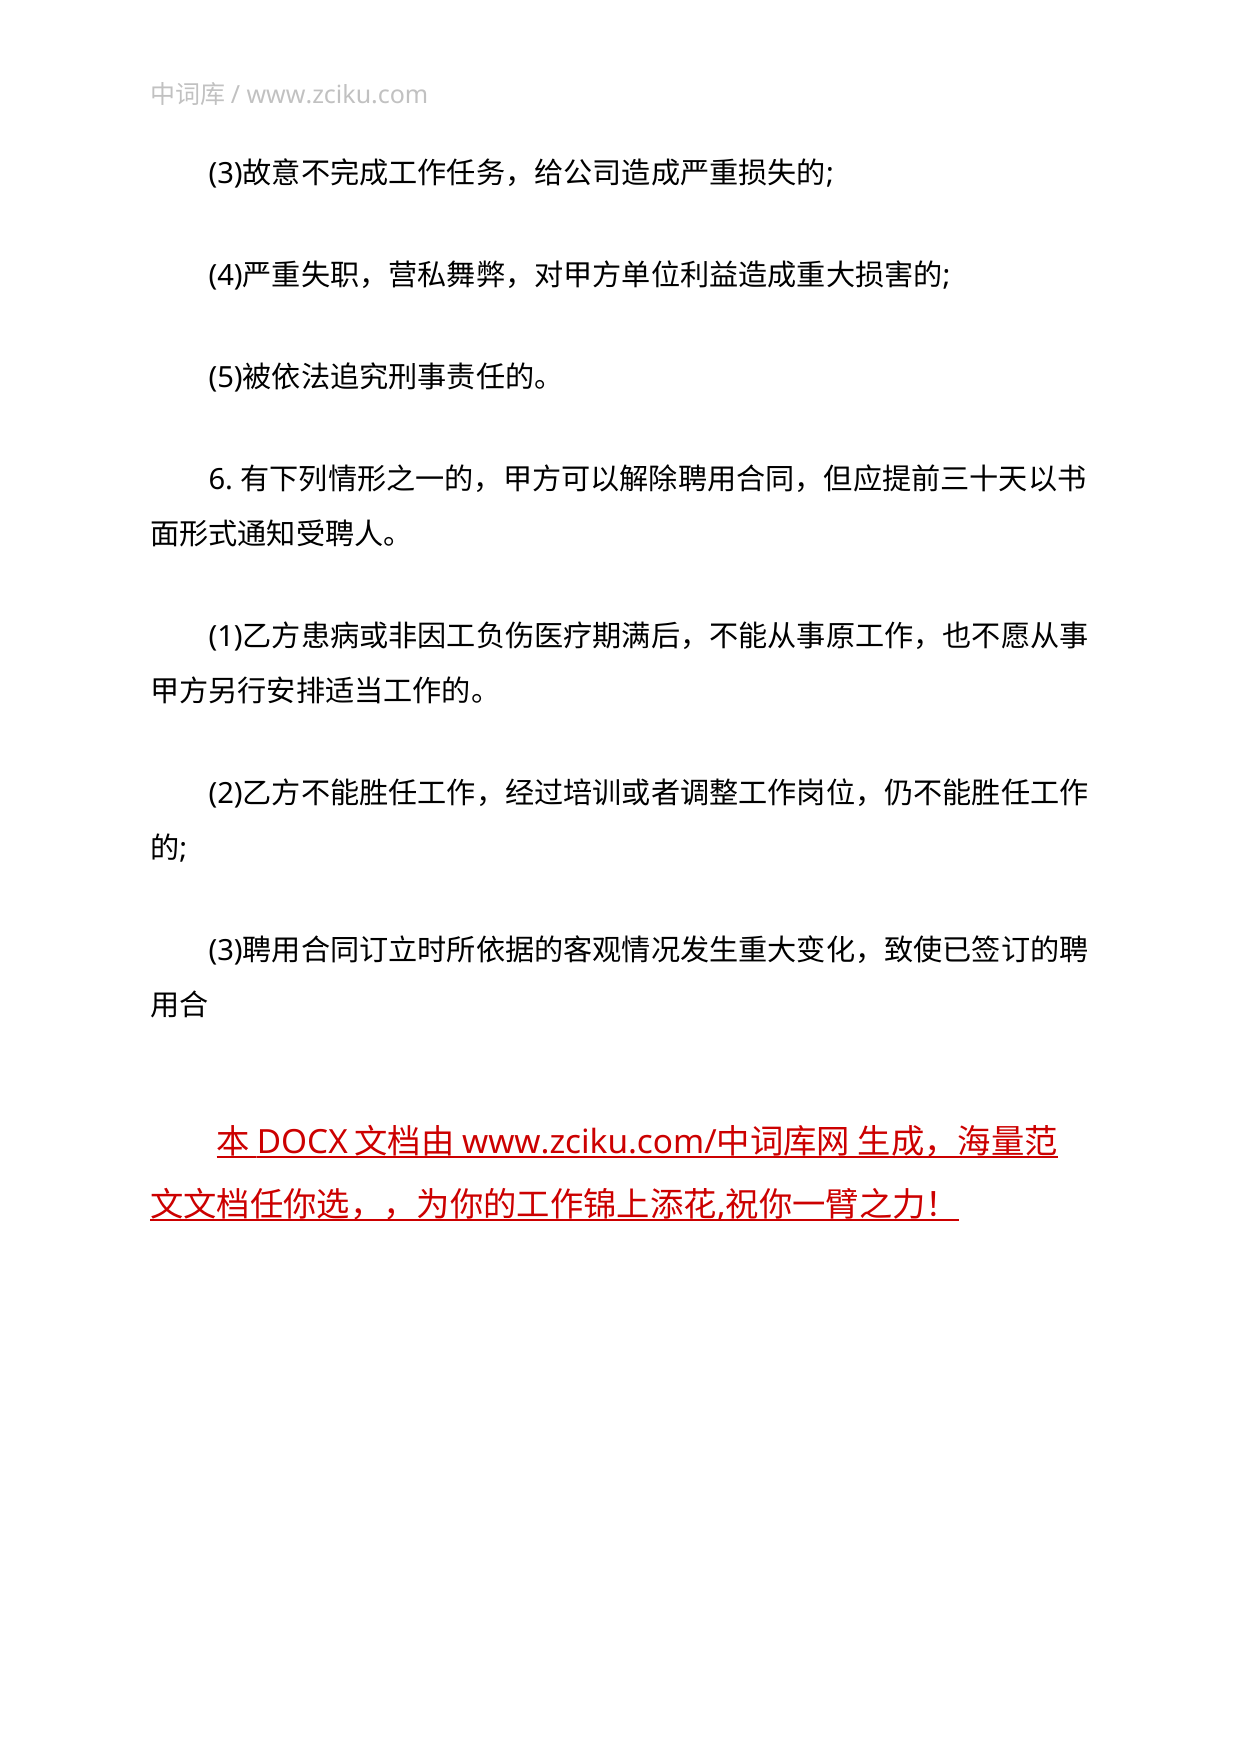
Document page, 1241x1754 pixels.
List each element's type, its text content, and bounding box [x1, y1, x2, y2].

text 6. 有下列情形之一的，甲方可以解除聘用合同，但应提前三十天以书面形式通知受聘人。 [150, 456, 1090, 553]
text (5)被依法追究刑事责任的。 [150, 354, 1090, 396]
text (4)严重失职，营私舞弊，对甲方单位利益造成重大损害的; [150, 252, 1090, 294]
text (3)故意不完成工作任务，给公司造成严重损失的; [150, 150, 1090, 192]
text (2)乙方不能胜任工作，经过培训或者调整工作岗位，仍不能胜任工作的; [150, 769, 1090, 867]
text 本DOCX文档由 www.zciku.com/中词库网 生成，海量范文文档任你选，，为你的工作锦上添花,祝你一臂之力！ [150, 1114, 1090, 1226]
text (3)聘用合同订立时所依据的客观情况发生重大变化，致使已签订的聘用合 [150, 926, 1090, 1024]
text (1)乙方患病或非因工负伤医疗期满后，不能从事原工作，也不愿从事甲方另行安排适当工作的。 [150, 613, 1090, 710]
